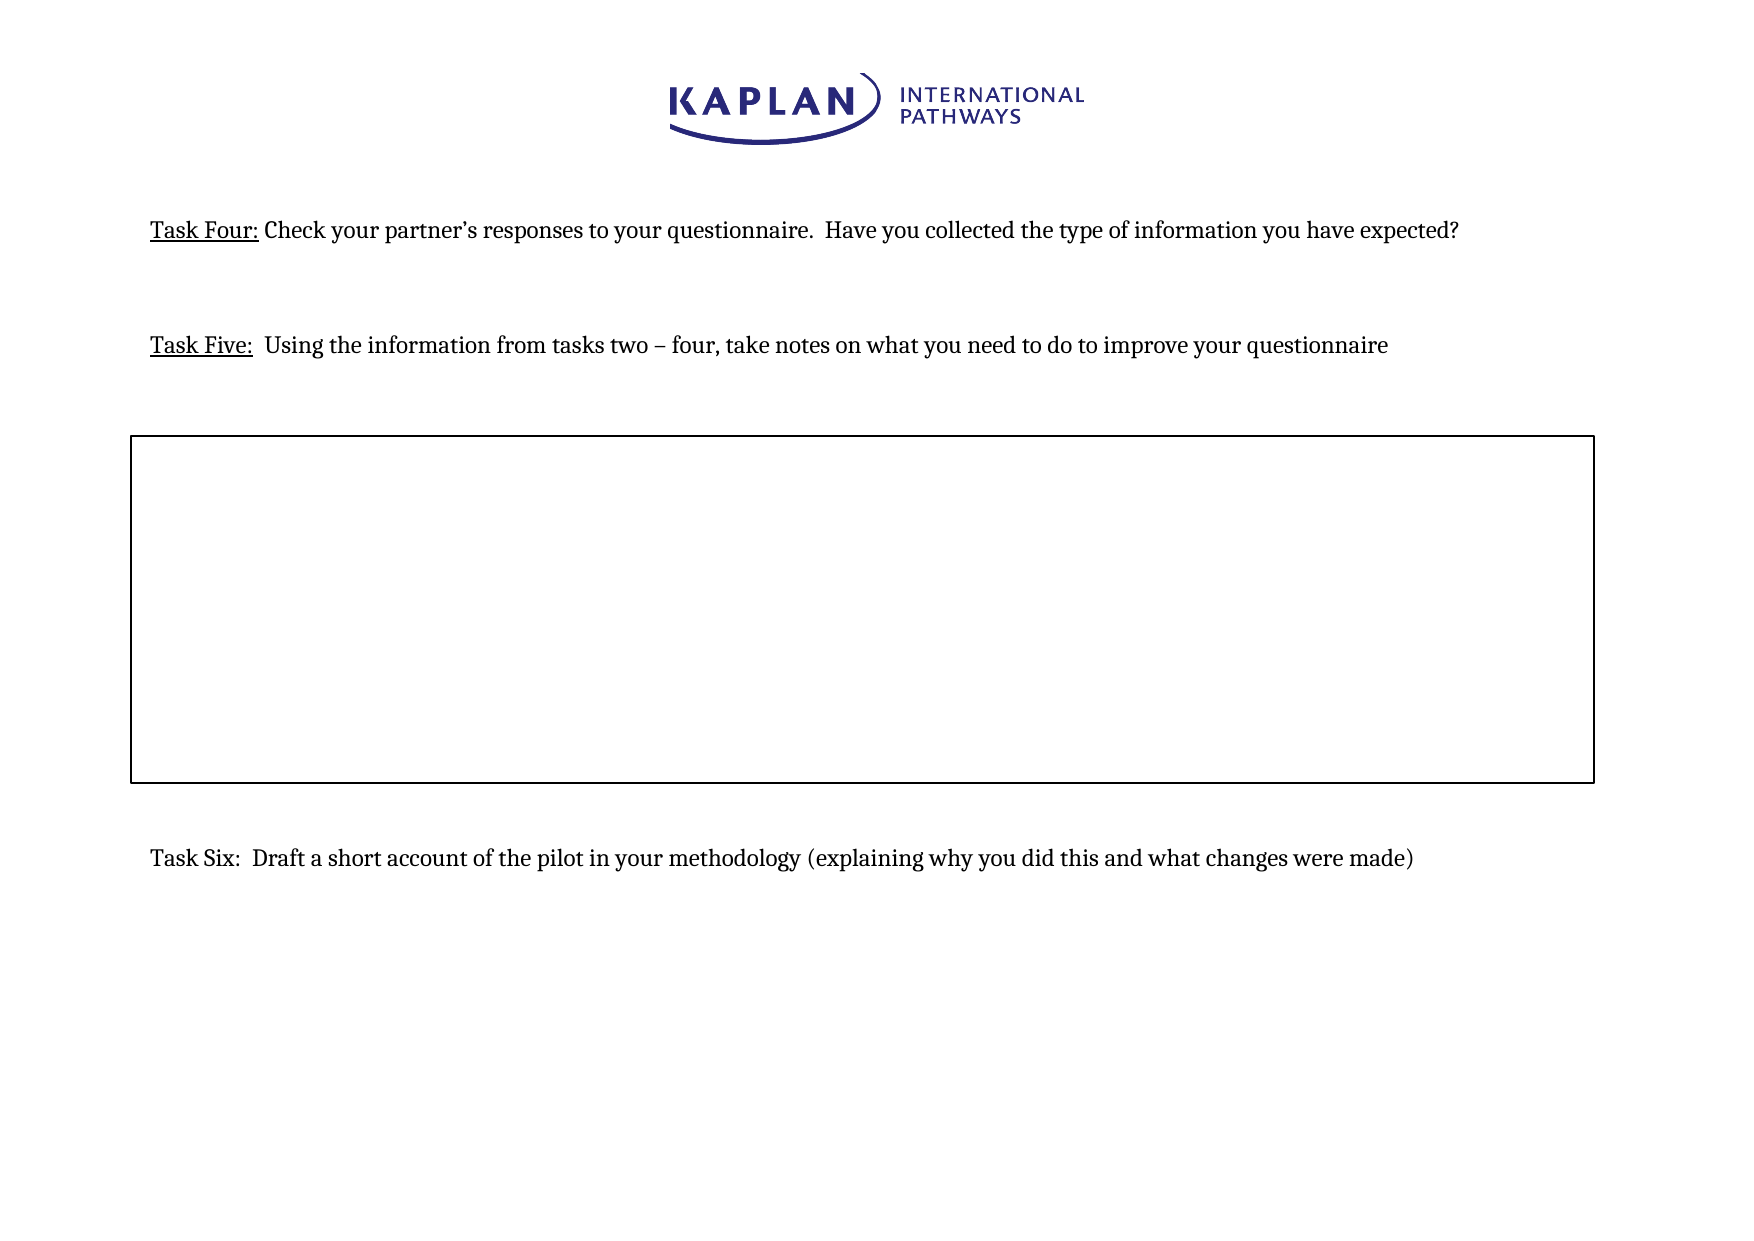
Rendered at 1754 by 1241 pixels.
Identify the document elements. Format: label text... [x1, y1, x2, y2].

text Task Five: Using the information from tasks two – four, take notes on what you need to do to improve your questionnaire [150, 331, 1604, 360]
picture [670, 73, 1084, 145]
text Task Six: Draft a short account of the pilot in your methodology (explaining why you did this and what changes were made) [150, 844, 1604, 873]
text Task Four: Check your partner’s responses to your questionnaire. Have you collected the type of information you have expected? [150, 216, 1604, 245]
